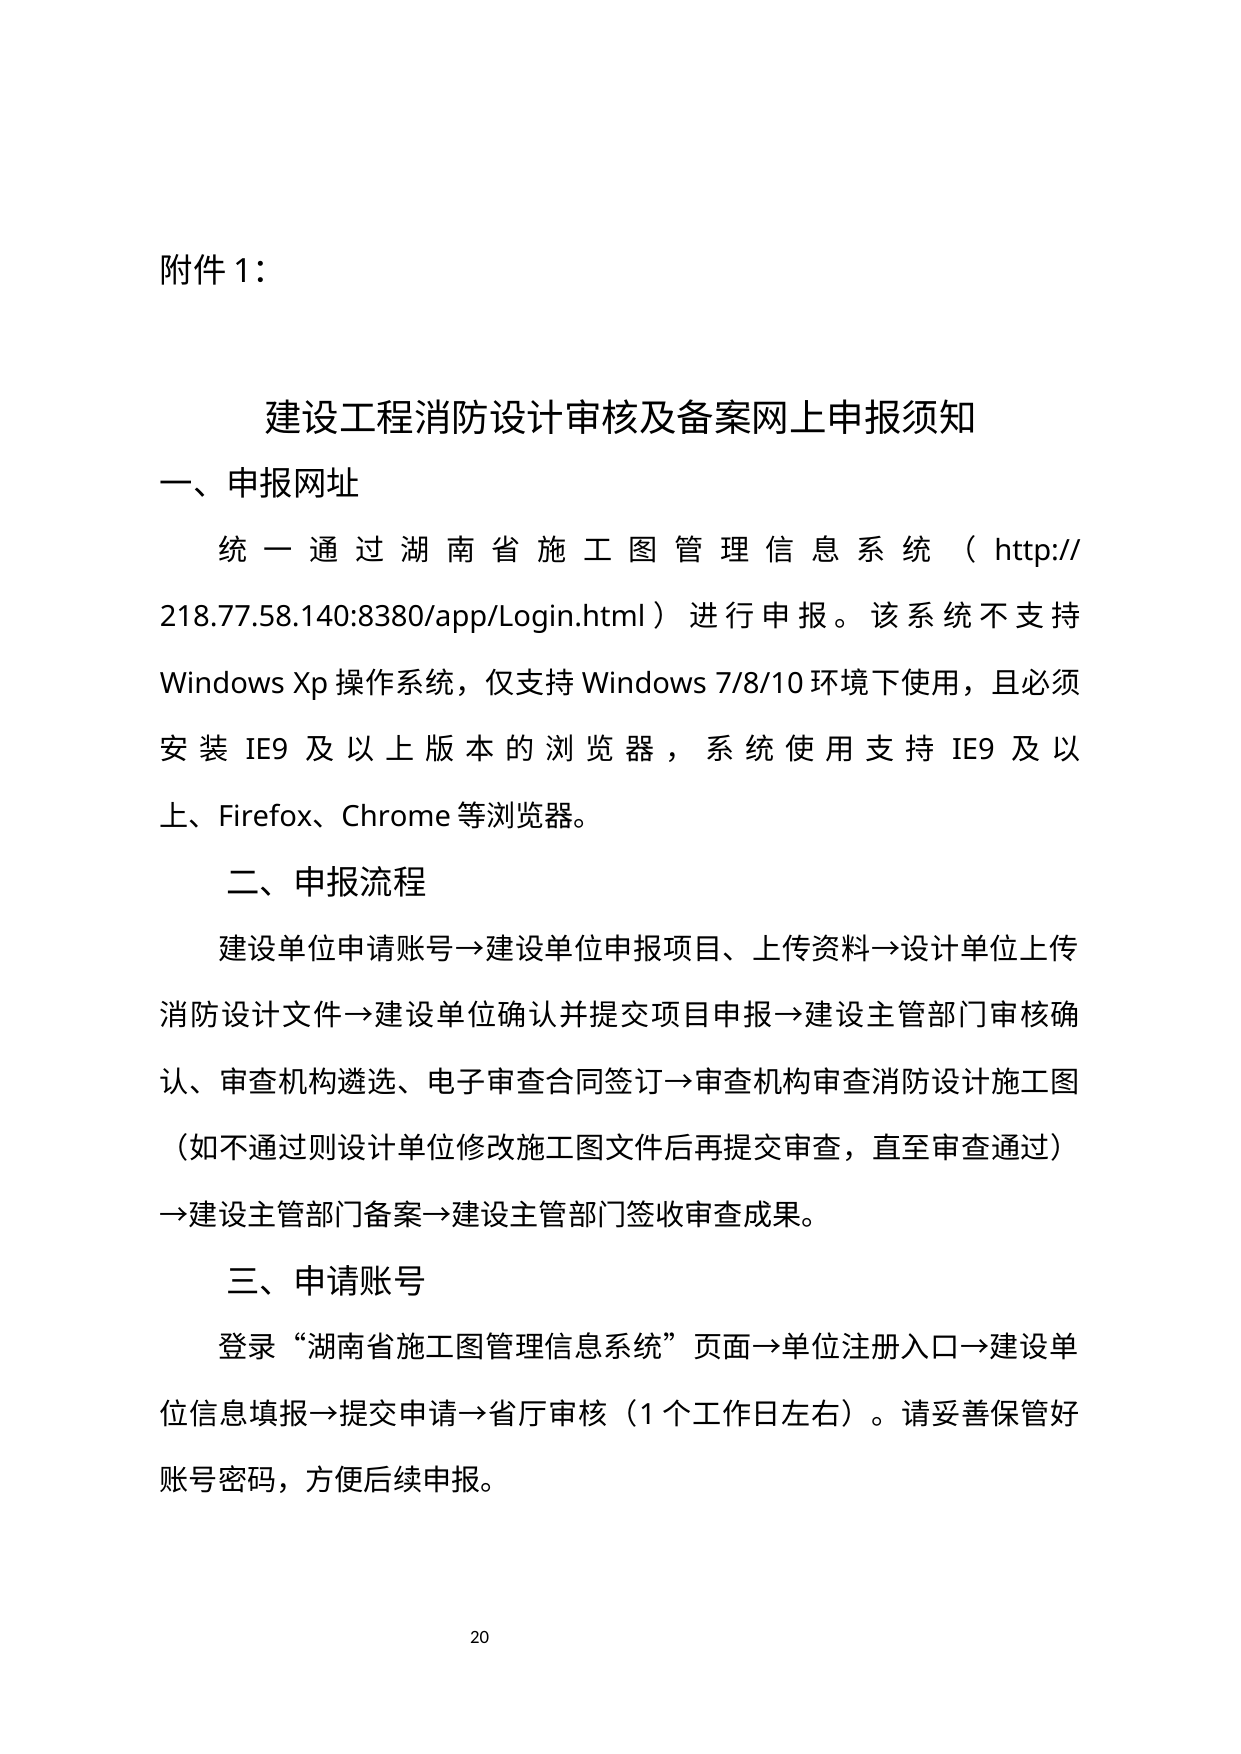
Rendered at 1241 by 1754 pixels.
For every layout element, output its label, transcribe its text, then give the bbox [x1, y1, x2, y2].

text 建设工程消防设计审核及备案网上申报须知 [159, 381, 1081, 448]
text 附件1： [159, 235, 1081, 301]
text 登录“湖南省施工图管理信息系统”页面→单位注册入口→建设单位信息填报→提交申请→省厅审核（1个工作日左右）。请妥善保管好账号密码，方便后续申报。 [159, 1312, 1081, 1511]
list 一、申报网址 [159, 448, 1081, 514]
text 二、申报流程 [159, 847, 1081, 913]
text 建设单位申请账号→建设单位申报项目、上传资料→设计单位上传消防设计文件→建设单位确认并提交项目申报→建设主管部门审核确认、审查机构遴选、电子审查合同签订→审查机构审查消防设计施工图（如不通过则设计单位修改施工图文件后再提交审查，直至审查通过）→建设主管部门备案→建设主管部门签收审查成果。 [159, 913, 1081, 1245]
text 统一通过湖南省施工图管理信息系统（http://218.77.58.140:8380/app/Login.html）进行申报。该系统不支持Windows Xp操作系统，仅支持Windows 7/8/10环境下使用，且必须安装IE9及以上版本的浏览器，系统使用支持IE9及以上、Firefox、Chrome等浏览器。 [159, 514, 1081, 847]
text 三、申请账号 [159, 1245, 1081, 1312]
